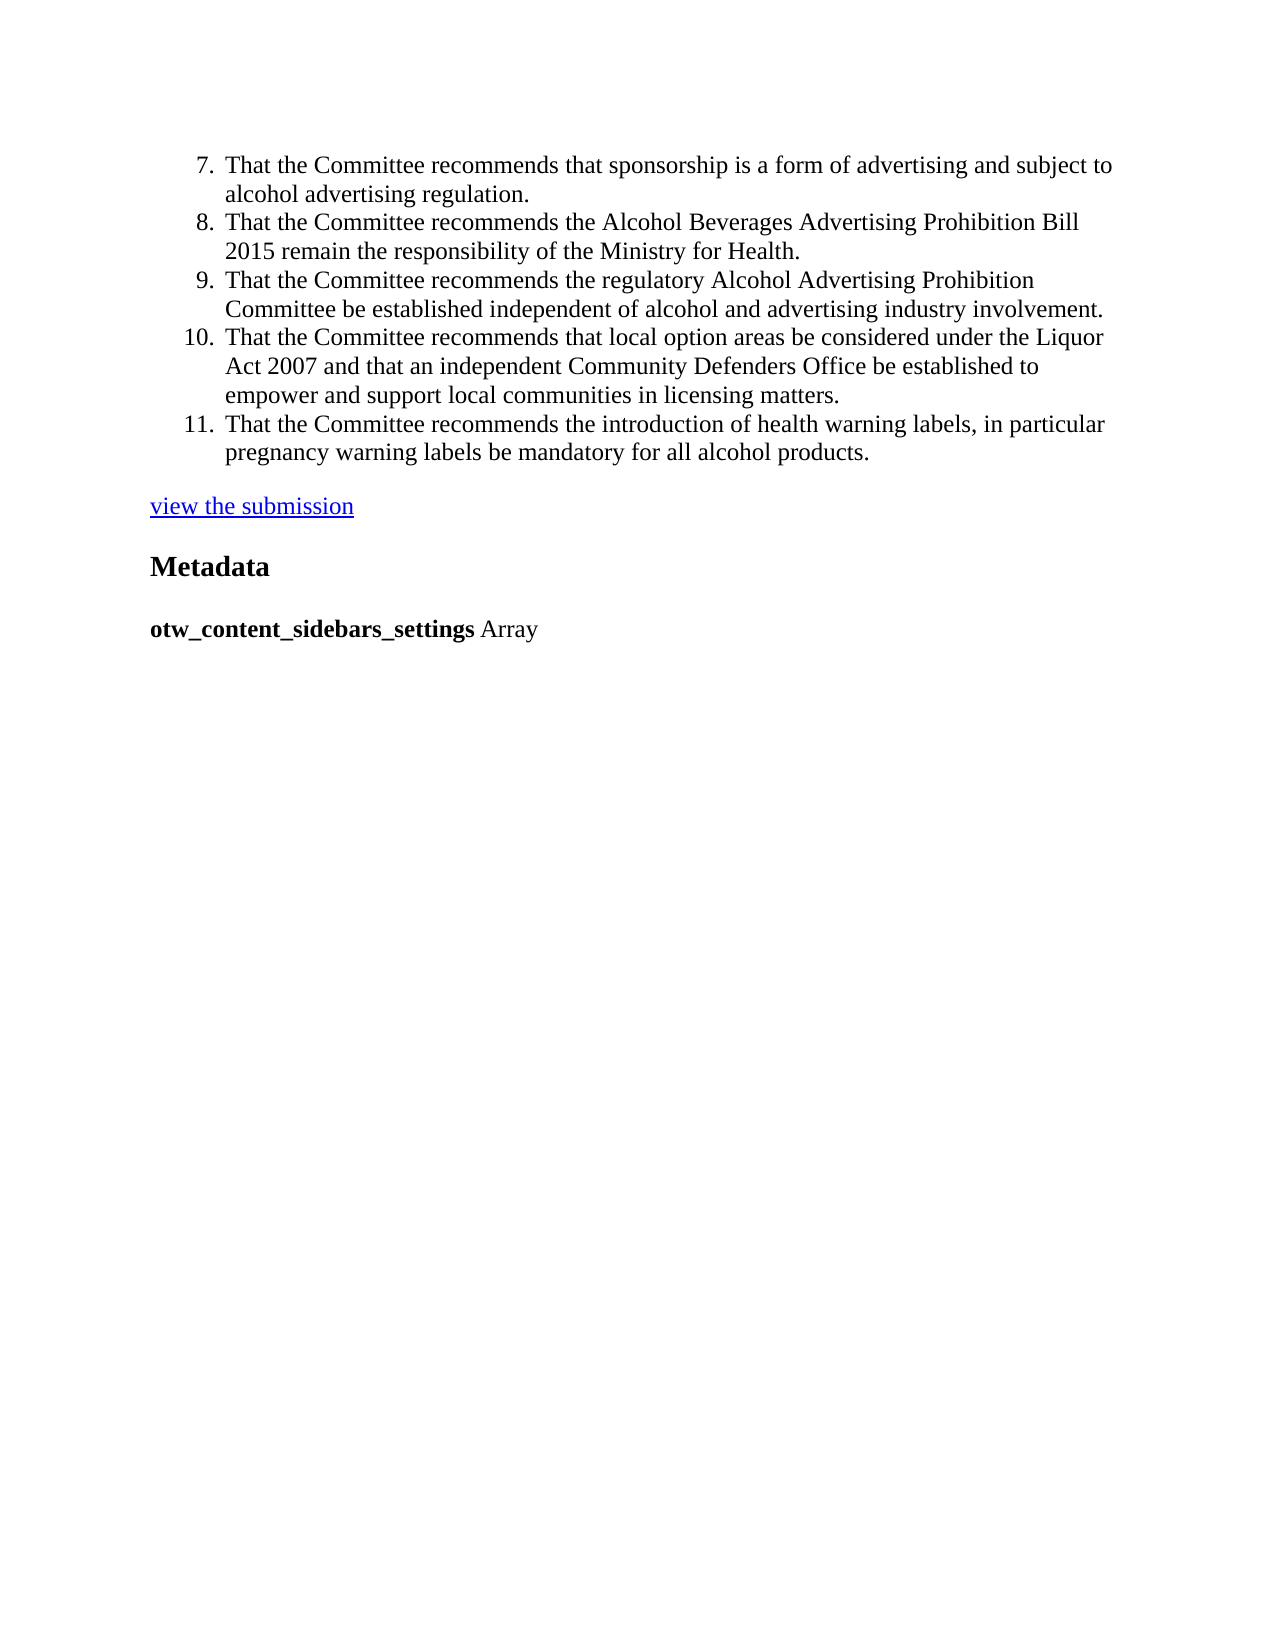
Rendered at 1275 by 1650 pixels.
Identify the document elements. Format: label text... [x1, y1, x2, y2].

list That the Committee recommends that sponsorship is a form of advertising and subject to alcohol advertising regulation. [196, 150, 1125, 207]
text view the submission [150, 491, 1125, 520]
list That the Committee recommends the Alcohol Beverages Advertising Prohibition Bill 2015 remain the responsibility of the Ministry for Health. [196, 207, 1125, 265]
list That the Committee recommends the introduction of health warning labels, in particular pregnancy warning labels be mandatory for all alcohol products. [183, 409, 1125, 466]
subtitle Metadata [150, 549, 1125, 583]
table_header Array [478, 612, 1123, 644]
table_header otw_content_sidebars_settings [149, 612, 478, 644]
list That the Committee recommends the regulatory Alcohol Advertising Prohibition Committee be established independent of alcohol and advertising industry involvement. [196, 265, 1125, 322]
list That the Committee recommends that local option areas be considered under the Liquor Act 2007 and that an independent Community Defenders Office be established to empower and support local communities in licensing matters. [183, 322, 1125, 409]
